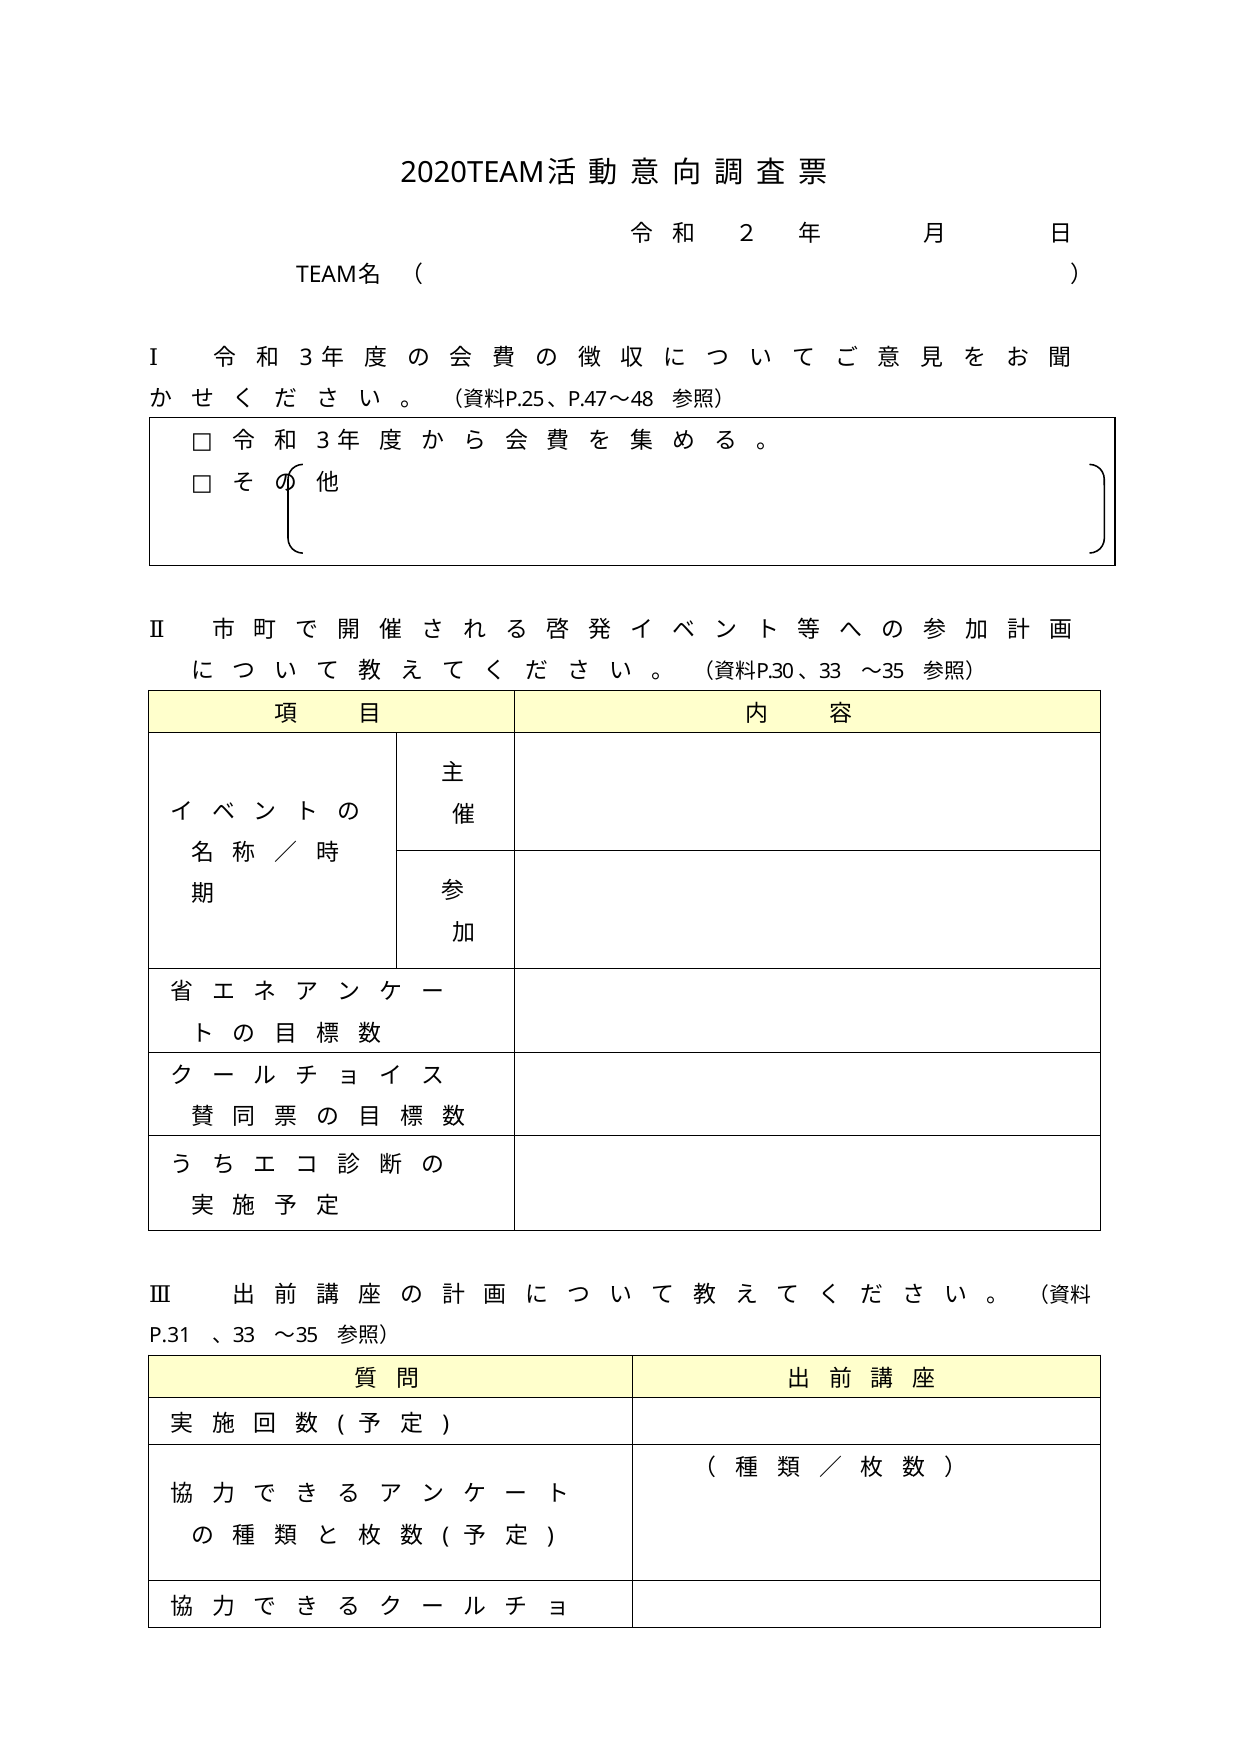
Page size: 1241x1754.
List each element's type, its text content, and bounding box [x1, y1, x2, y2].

table_cell イベントの名称／時期 [149, 733, 396, 968]
table_cell クールチョイス賛同票の目標数 [149, 1053, 514, 1135]
text 令和 ２ 年 月 日 [149, 211, 1091, 252]
table_cell [633, 1581, 1100, 1627]
table_header 出前講座 [633, 1356, 1100, 1397]
table_cell [515, 1053, 1100, 1135]
table_header 項 目 [149, 691, 514, 732]
text Ⅰ 令和3年度の会費の徴収についてご意見をお聞かせください。（資料P.25、P.47～48参照） [149, 335, 1091, 417]
table_cell （種類／枚数） [633, 1445, 1100, 1580]
table_header 質問 [149, 1356, 632, 1397]
table_cell [515, 733, 1100, 850]
table_cell うちエコ診断の実施予定 [149, 1136, 514, 1230]
text 2020TEAM活動意向調査票 [149, 128, 1091, 211]
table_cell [149, 1581, 632, 1627]
table_cell 参加 [397, 851, 514, 968]
table_header 内 容 [515, 691, 1100, 732]
text Ⅲ 出前講座の計画について教えてください。（資料P.31、33～35参照） [149, 1272, 1091, 1354]
table_cell 協力できるアンケートの種類と枚数(予定) [149, 1445, 632, 1580]
table_cell [515, 1136, 1100, 1230]
table_cell [515, 969, 1100, 1052]
table_cell 実施回数(予定) [149, 1398, 632, 1444]
text Ⅱ 市町で開催される啓発イベント等への参加計画について教えてください。（資料P.30、33～35参照） [149, 607, 1091, 690]
table_cell [633, 1398, 1100, 1444]
table_cell 主催 [397, 733, 514, 850]
text TEAM名（ ） [149, 252, 1112, 293]
table_header □令和3年度から会費を集める。 □その他 [150, 418, 1114, 565]
table_cell 省エネアンケートの目標数 [149, 969, 514, 1052]
table_cell [515, 851, 1100, 968]
